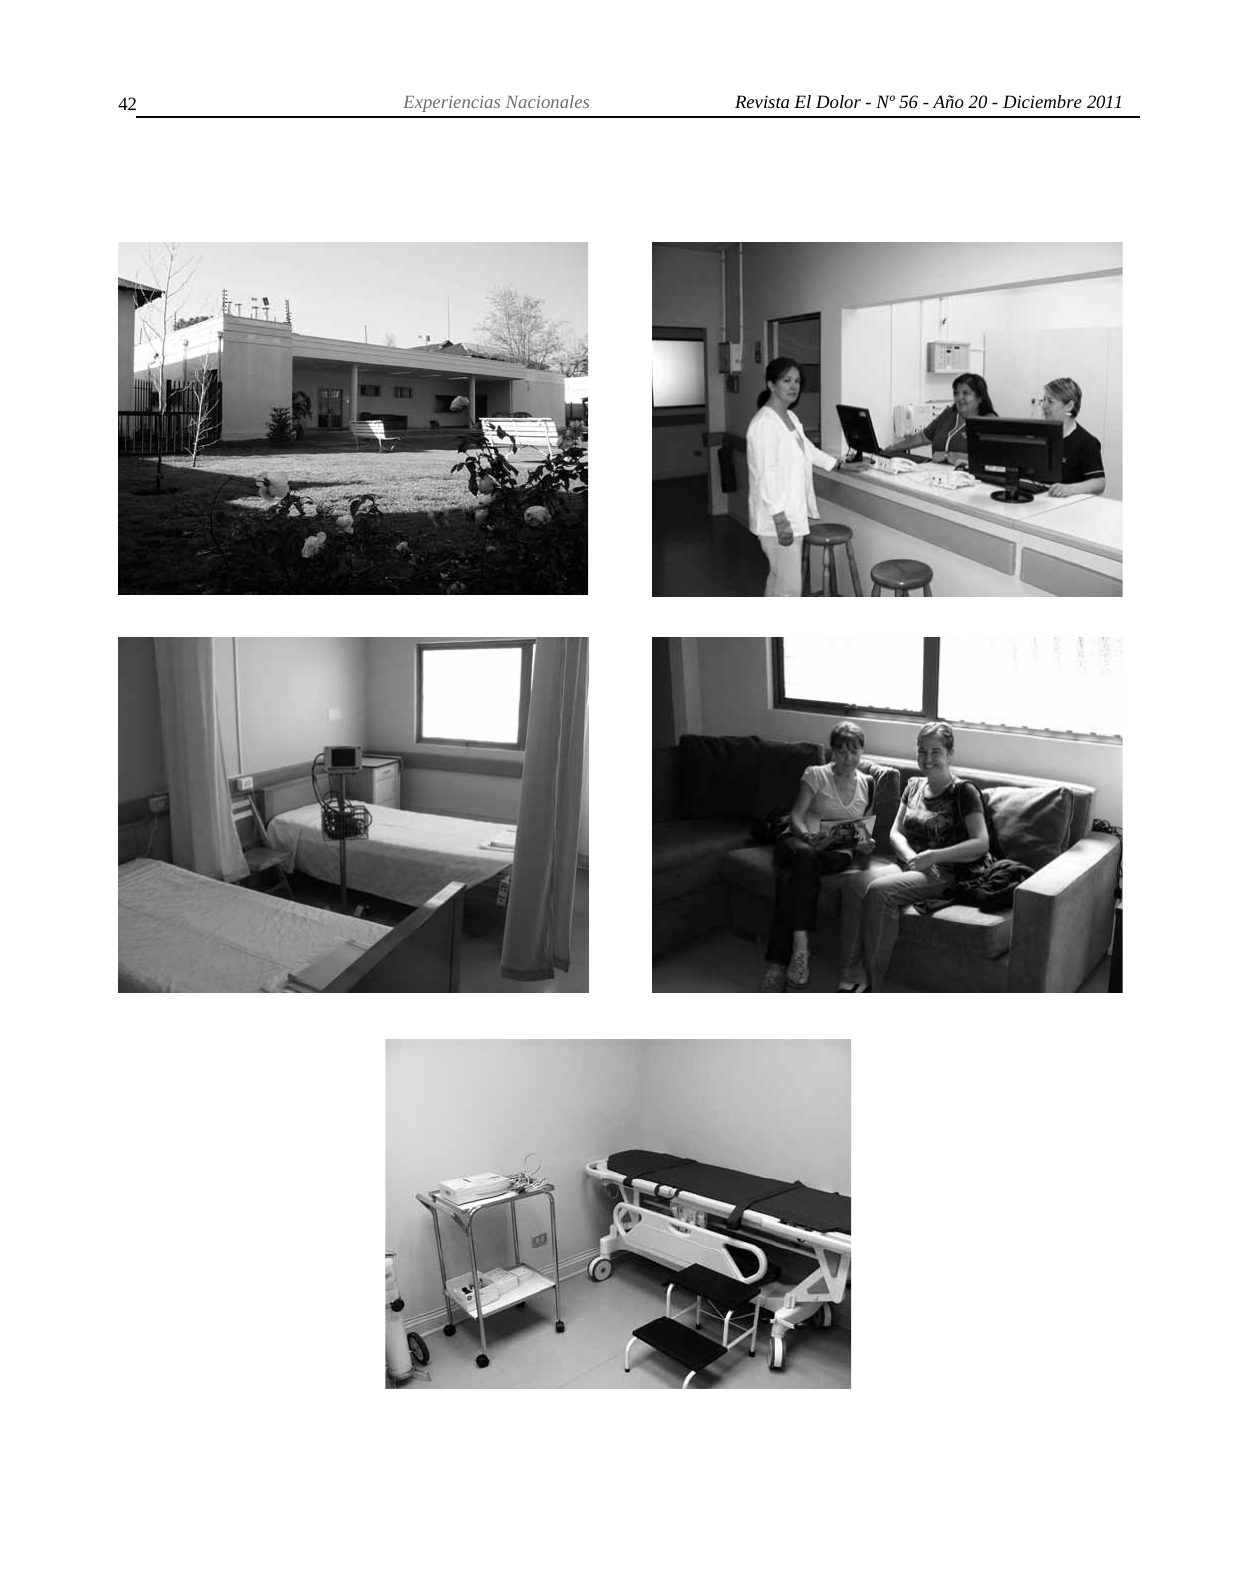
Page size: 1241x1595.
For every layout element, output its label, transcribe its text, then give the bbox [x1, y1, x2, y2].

picture [652, 637, 1123, 993]
text 42 Experiencias Nacionales Revista El Dolor - Nº 56 - Año 20 - Diciembre 2011 [118, 91, 1186, 114]
picture [118, 637, 589, 993]
picture [385, 1039, 852, 1389]
picture [652, 242, 1123, 597]
picture [118, 242, 589, 595]
